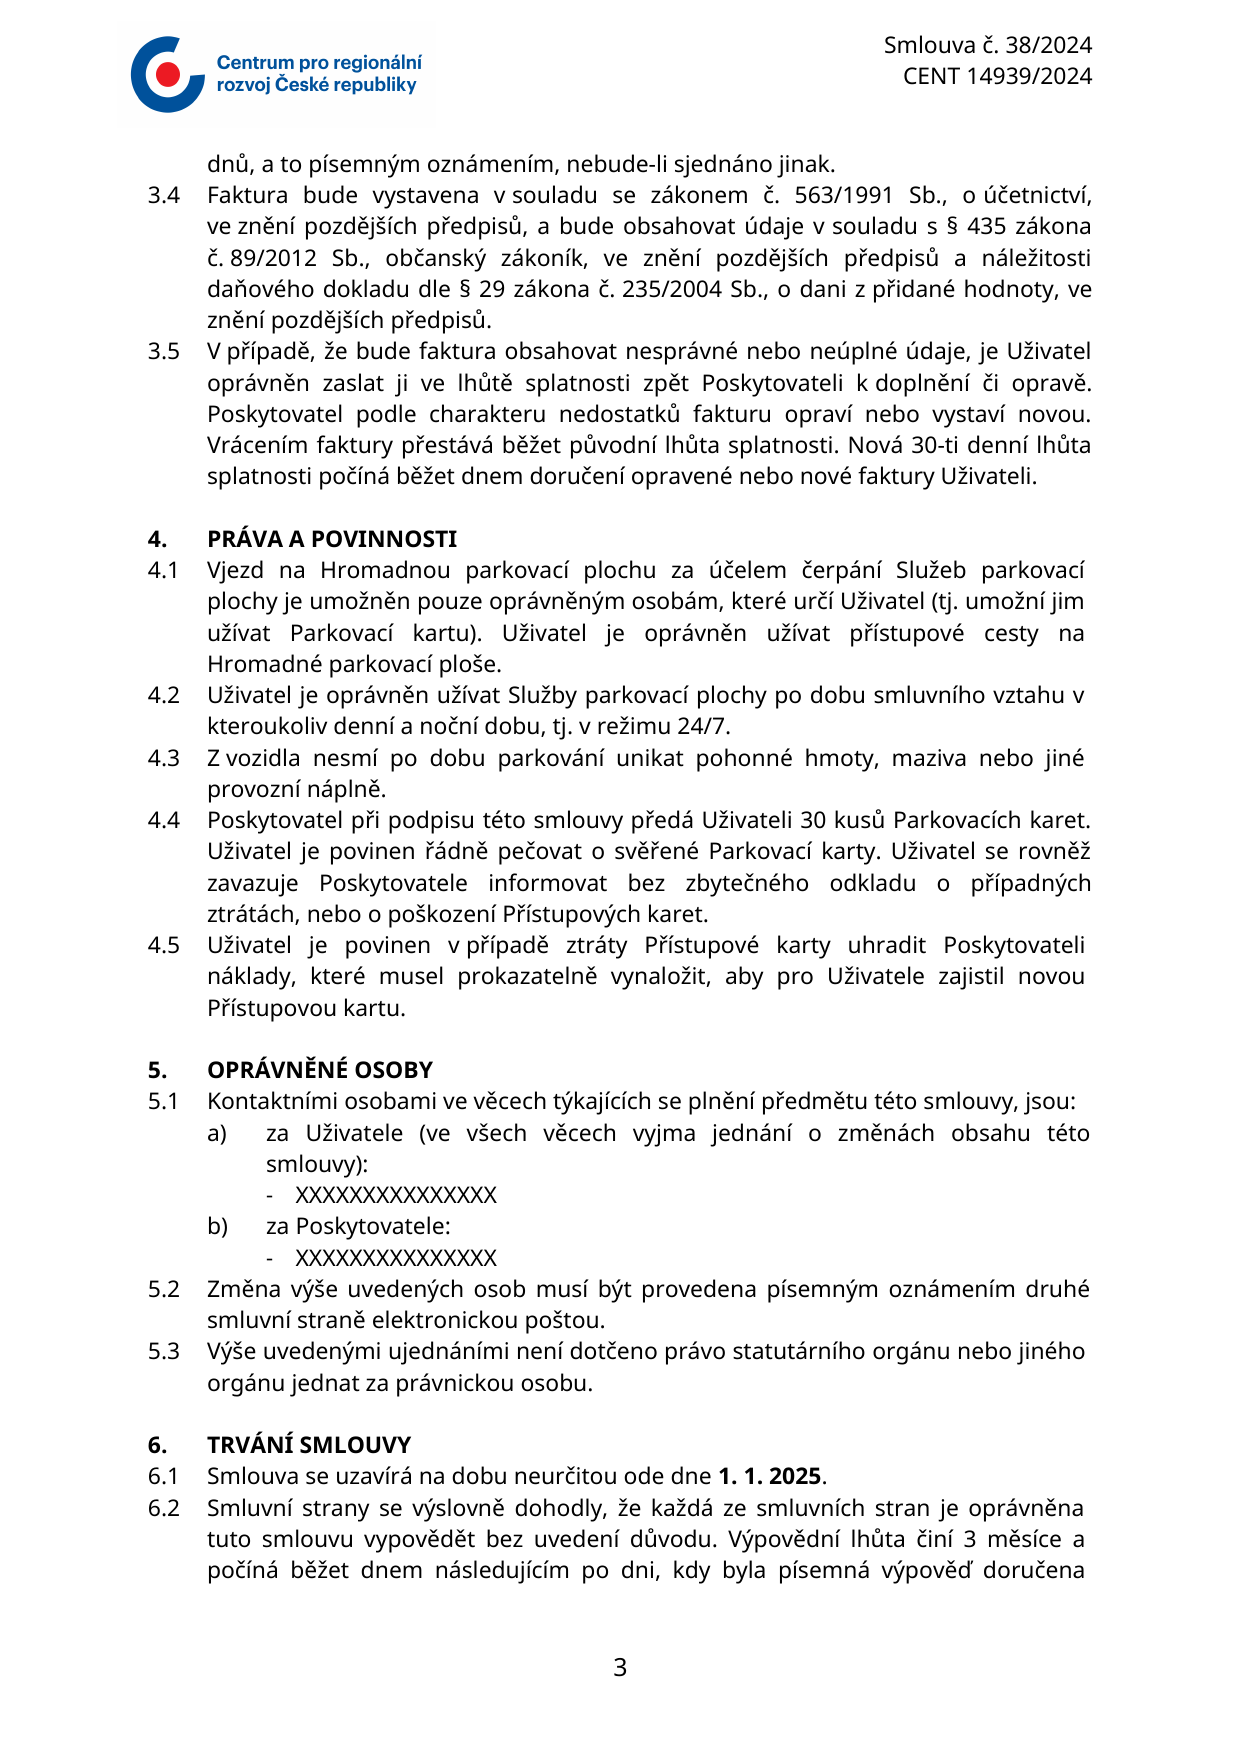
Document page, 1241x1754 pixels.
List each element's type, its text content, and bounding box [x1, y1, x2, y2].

list Uživatel je povinen v případě ztráty Přístupové karty uhradit Poskytovateli náklady, které musel prokazatelně vynaložit, aby pro Uživatele zajistil novou Přístupovou kartu. [148, 929, 1086, 1023]
list za Uživatele (ve všech věcech vyjma jednání o změnách obsahu této smlouvy): [207, 1116, 1091, 1179]
list Kontaktními osobami ve věcech týkajících se plnění předmětu této smlouvy, jsou: [148, 1085, 1091, 1116]
list Faktura bude vystavena v souladu se zákonem č. 563/1991 Sb., o účetnictví, ve znění pozdějších předpisů, a bude obsahovat údaje v souladu s § 435 zákona č. 89/2012 Sb., občanský zákoník, ve znění pozdějších předpisů a náležitosti daňového dokladu dle § 29 zákona č. 235/2004 Sb., o dani z přidané hodnoty, ve znění pozdějších předpisů. [148, 179, 1092, 335]
list Uživatel je oprávněn užívat Služby parkovací plochy po dobu smluvního vztahu v kteroukoliv denní a noční dobu, tj. v režimu 24/7. [148, 679, 1086, 741]
list XXXXXXXXXXXXXXX [266, 1179, 1092, 1210]
list OPRÁVNĚNÉ OSOBY [148, 1054, 1086, 1085]
list XXXXXXXXXXXXXXX [266, 1241, 1092, 1273]
picture [116, 21, 437, 128]
list za Poskytovatele: [207, 1210, 1091, 1241]
list Smlouva se uzavírá na dobu neurčitou ode dne 1. 1. 2025. [148, 1460, 1063, 1491]
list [148, 148, 1092, 179]
list PRÁVA A POVINNOSTI [148, 523, 1086, 554]
list V případě, že bude faktura obsahovat nesprávné nebo neúplné údaje, je Uživatel oprávněn zaslat ji ve lhůtě splatnosti zpět Poskytovateli k doplnění či opravě. Poskytovatel podle charakteru nedostatků fakturu opraví nebo vystaví novou. Vrácením faktury přestává běžet původní lhůta splatnosti. Nová 30-ti denní lhůta splatnosti počíná běžet dnem doručení opravené nebo nové faktury Uživateli. [148, 335, 1092, 491]
list Poskytovatel při podpisu této smlouvy předá Uživateli 30 kusů Parkovacích karet. Uživatel je povinen řádně pečovat o svěřené Parkovací karty. Uživatel se rovněž zavazuje Poskytovatele informovat bez zbytečného odkladu o případných ztrátách, nebo o poškození Přístupových karet. [148, 804, 1092, 929]
list Výše uvedenými ujednáními není dotčeno právo statutárního orgánu nebo jiného orgánu jednat za právnickou osobu. [148, 1335, 1086, 1398]
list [148, 1491, 1086, 1585]
list Z vozidla nesmí po dobu parkování unikat pohonné hmoty, maziva nebo jiné provozní náplně. [148, 741, 1086, 804]
list Vjezd na Hromadnou parkovací plochu za účelem čerpání Služeb parkovací plochy je umožněn pouze oprávněným osobám, které určí Uživatel (tj. umožní jim užívat Parkovací kartu). Uživatel je oprávněn užívat přístupové cesty na Hromadné parkovací ploše. [148, 554, 1086, 679]
list Změna výše uvedených osob musí být provedena písemným oznámením druhé smluvní straně elektronickou poštou. [148, 1273, 1091, 1335]
list TRVÁNÍ SMLOUVY [148, 1429, 1086, 1460]
